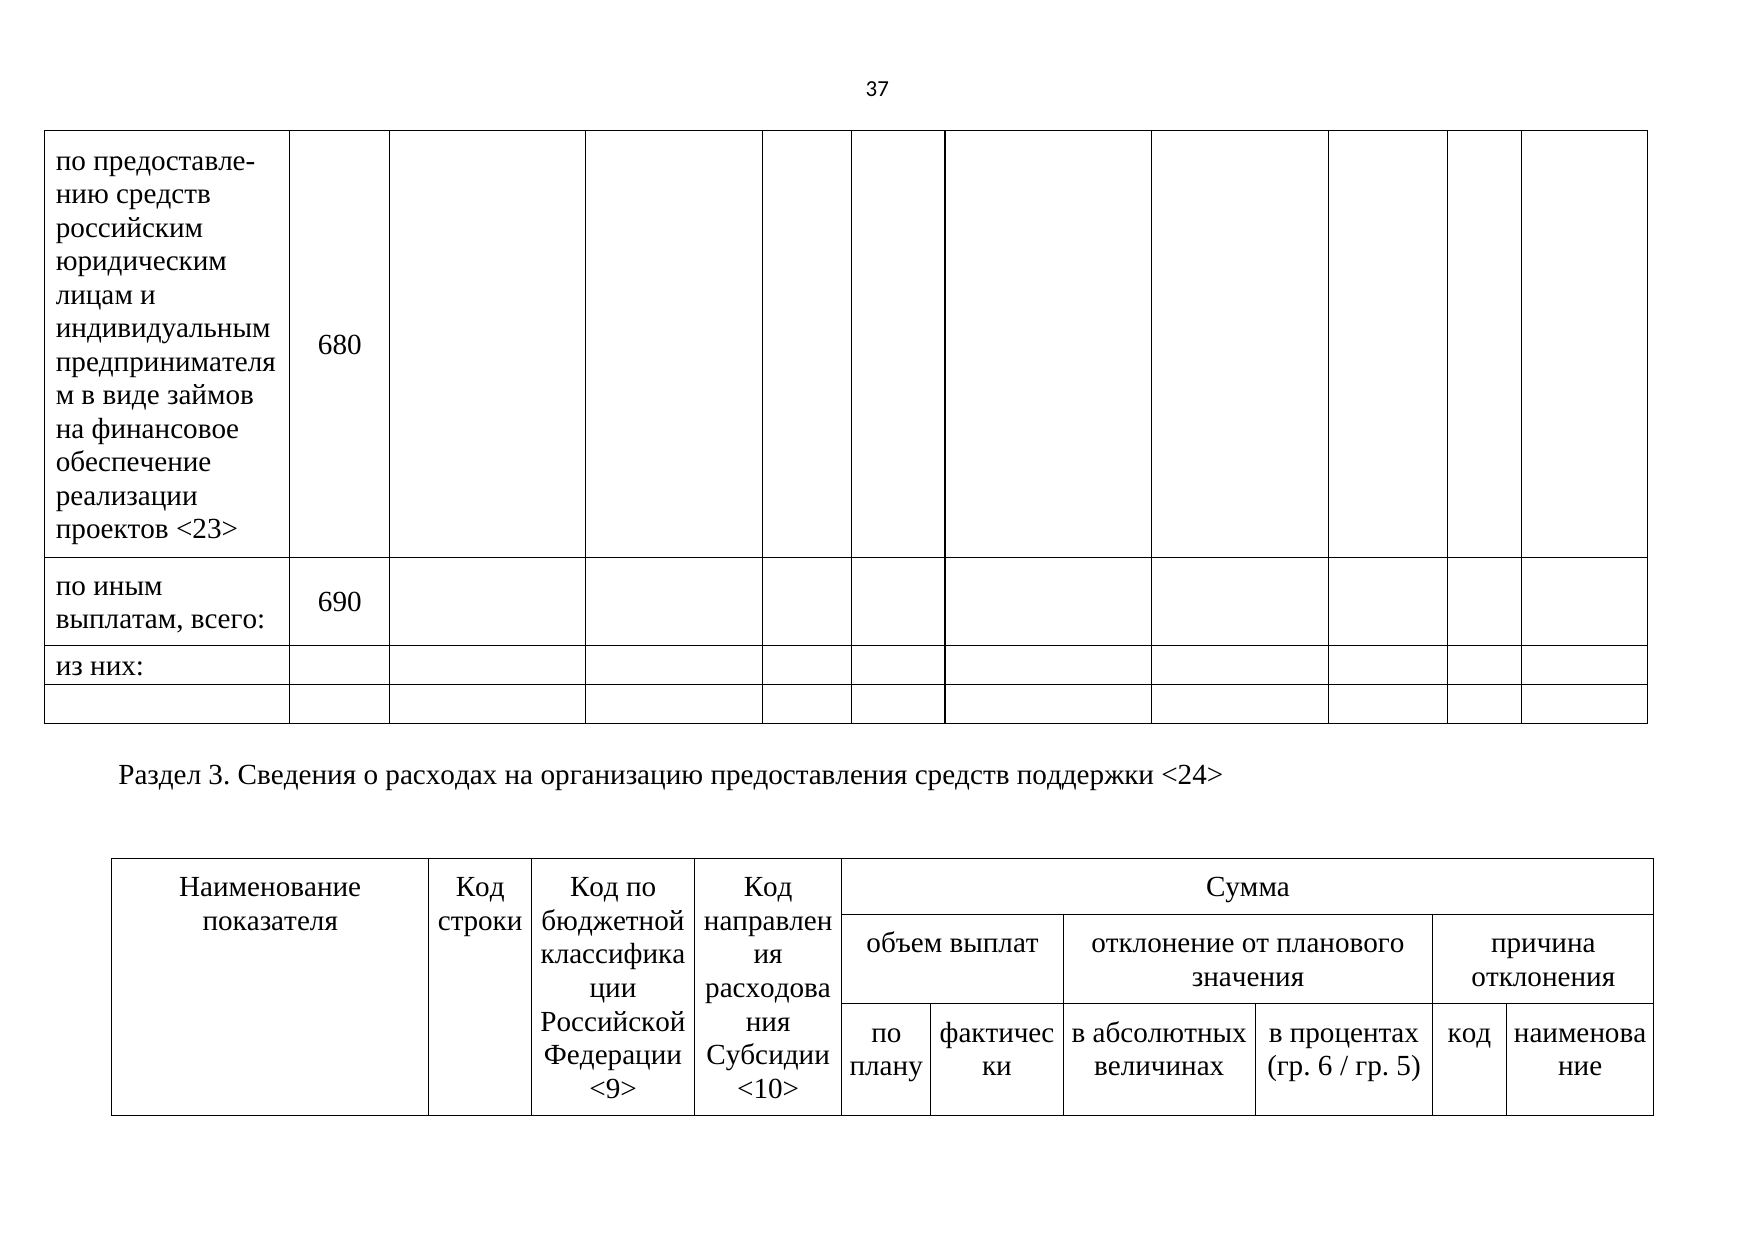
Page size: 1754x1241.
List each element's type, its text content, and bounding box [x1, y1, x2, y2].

table_cell [946, 131, 1151, 557]
table_cell [586, 685, 762, 723]
table_cell [586, 646, 762, 684]
table_cell [763, 685, 851, 723]
table_cell [1152, 685, 1328, 723]
table_cell [1329, 685, 1447, 723]
table_cell [852, 558, 944, 645]
table_cell [946, 685, 1151, 723]
table_cell отклонение от планового значения [1064, 915, 1432, 1003]
table_cell по плану [842, 1004, 930, 1115]
table_cell [1522, 685, 1647, 723]
table_cell [1152, 646, 1328, 684]
table_header Наименование показателя [112, 859, 428, 1115]
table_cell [1064, 1004, 1255, 1115]
table_cell из них: [45, 646, 289, 684]
table_cell [1329, 646, 1447, 684]
table_cell [1448, 646, 1521, 684]
table_cell [763, 558, 851, 645]
table_cell [390, 646, 585, 684]
table_cell [1329, 131, 1447, 557]
table_header Код по бюджетной классификации Российской Федерации <9> [532, 859, 694, 1115]
table_cell [1448, 131, 1521, 557]
table_cell [586, 131, 762, 557]
table_cell [1522, 646, 1647, 684]
table_cell [852, 685, 944, 723]
table_cell [1329, 558, 1447, 645]
table_cell фактически [931, 1004, 1063, 1115]
table_cell [586, 558, 762, 645]
table_cell причина отклонения [1433, 915, 1653, 1003]
table_cell [390, 558, 585, 645]
table_cell по предоставле-нию средств российским юридическим лицам и индивидуальным предпринимателям в виде займов на финансовое обеспечение реализации проектов <23> [45, 131, 289, 557]
table_header Сумма [842, 859, 1653, 914]
table_cell [45, 685, 289, 723]
table_cell [1522, 131, 1647, 557]
table_cell [290, 685, 389, 723]
table_cell [1448, 558, 1521, 645]
table_cell 690 [290, 558, 389, 645]
table_cell [946, 558, 1151, 645]
table_cell [946, 646, 1151, 684]
table_cell [1522, 558, 1647, 645]
table_cell [1448, 685, 1521, 723]
table_cell [852, 131, 944, 557]
text Раздел 3. Сведения о расходах на организацию предоставления средств поддержки <24> [118, 757, 1636, 791]
table_header Код строки [429, 859, 531, 1115]
table_cell [763, 131, 851, 557]
table_cell [390, 685, 585, 723]
table_cell по иным выплатам, всего: [45, 558, 289, 645]
table_cell [763, 646, 851, 684]
table_cell [390, 131, 585, 557]
table_header Код направления расходования Субсидии <10> [695, 859, 841, 1115]
table_cell 680 [290, 131, 389, 557]
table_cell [1256, 1004, 1432, 1115]
table_cell [852, 646, 944, 684]
table_cell [1152, 558, 1328, 645]
table_cell [1152, 131, 1328, 557]
table_cell код [1433, 1004, 1506, 1115]
table_cell объем выплат [842, 915, 1063, 1003]
table_cell наименование [1507, 1004, 1653, 1115]
table_cell [290, 646, 389, 684]
